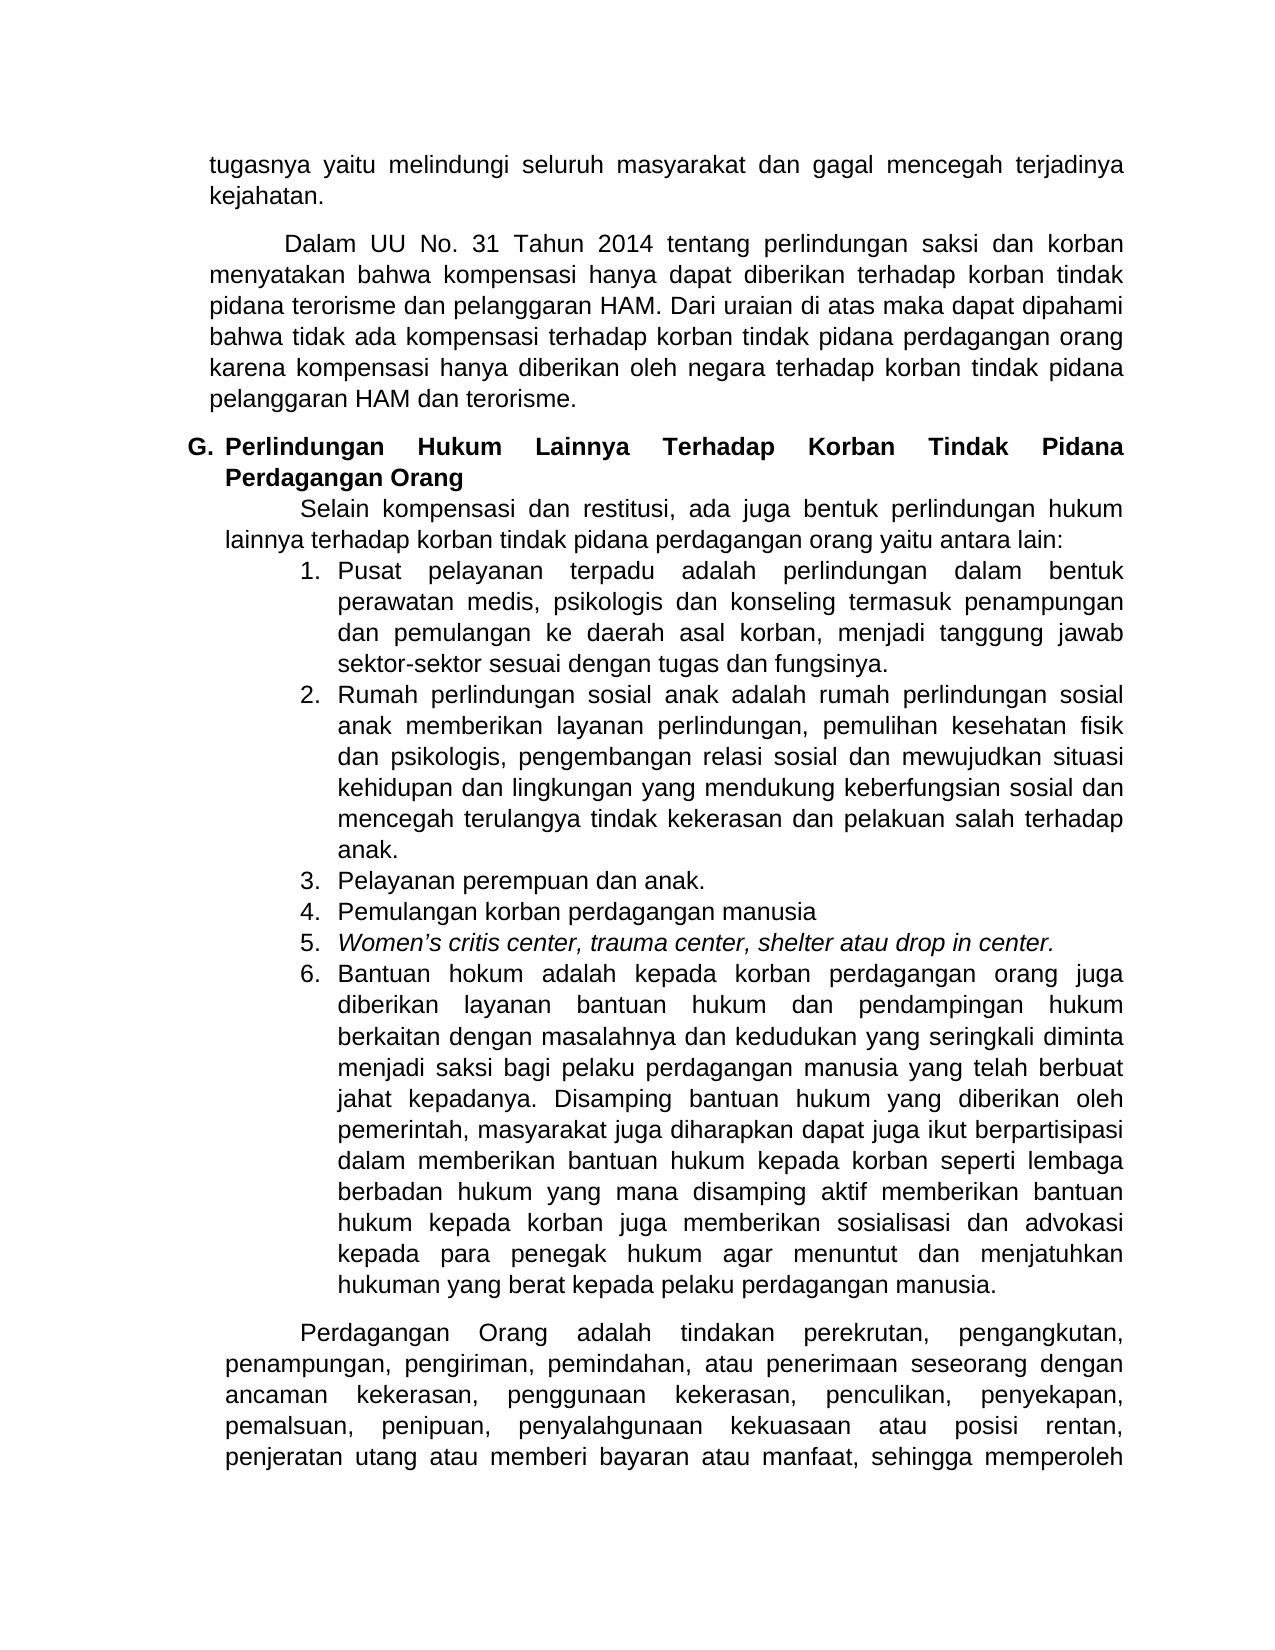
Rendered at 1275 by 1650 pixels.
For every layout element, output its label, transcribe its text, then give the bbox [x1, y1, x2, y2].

list Pelayanan perempuan dan anak. [300, 866, 1125, 895]
list Pusat pelayanan terpadu adalah perlindungan dalam bentuk perawatan medis, psikologis dan konseling termasuk penampungan dan pemulangan ke daerah asal korban, menjadi tanggung jawab sektor-sektor sesuai dengan tugas dan fungsinya. [300, 556, 1125, 678]
list Pemulangan korban perdagangan manusia [300, 897, 1125, 926]
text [225, 1317, 1125, 1470]
list Rumah perlindungan sosial anak adalah rumah perlindungan sosial anak memberikan layanan perlindungan, pemulihan kesehatan fisik dan psikologis, pengembangan relasi sosial dan mewujudkan situasi kehidupan dan lingkungan yang mendukung keberfungsian sosial dan mencegah terulangya tindak kekerasan dan pelakuan salah terhadap anak. [300, 680, 1125, 864]
list Women’s critis center, trauma center, shelter atau drop in center. [300, 928, 1125, 957]
list Selain kompensasi dan restitusi, ada juga bentuk perlindungan hukum lainnya terhadap korban tindak pidana perdagangan orang yaitu antara lain: [225, 494, 1125, 553]
list Perlindungan Hukum Lainnya Terhadap Korban Tindak Pidana Perdagangan Orang [187, 432, 1125, 491]
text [209, 150, 1125, 210]
text Dalam UU No. 31 Tahun 2014 tentang perlindungan saksi dan korban menyatakan bahwa kompensasi hanya dapat diberikan terhadap korban tindak pidana terorisme dan pelanggaran HAM. Dari uraian di atas maka dapat dipahami bahwa tidak ada kompensasi terhadap korban tindak pidana perdagangan orang karena kompensasi hanya diberikan oleh negara terhadap korban tindak pidana pelanggaran HAM dan terorisme. [209, 229, 1125, 413]
list Bantuan hokum adalah kepada korban perdagangan orang juga diberikan layanan bantuan hukum dan pendampingan hukum berkaitan dengan masalahnya dan kedudukan yang seringkali diminta menjadi saksi bagi pelaku perdagangan manusia yang telah berbuat jahat kepadanya. Disamping bantuan hukum yang diberikan oleh pemerintah, masyarakat juga diharapkan dapat juga ikut berpartisipasi dalam memberikan bantuan hukum kepada korban seperti lembaga berbadan hukum yang mana disamping aktif memberikan bantuan hukum kepada korban juga memberikan sosialisasi dan advokasi kepada para penegak hukum agar menuntut dan menjatuhkan hukuman yang berat kepada pelaku perdagangan manusia. [300, 959, 1125, 1298]
